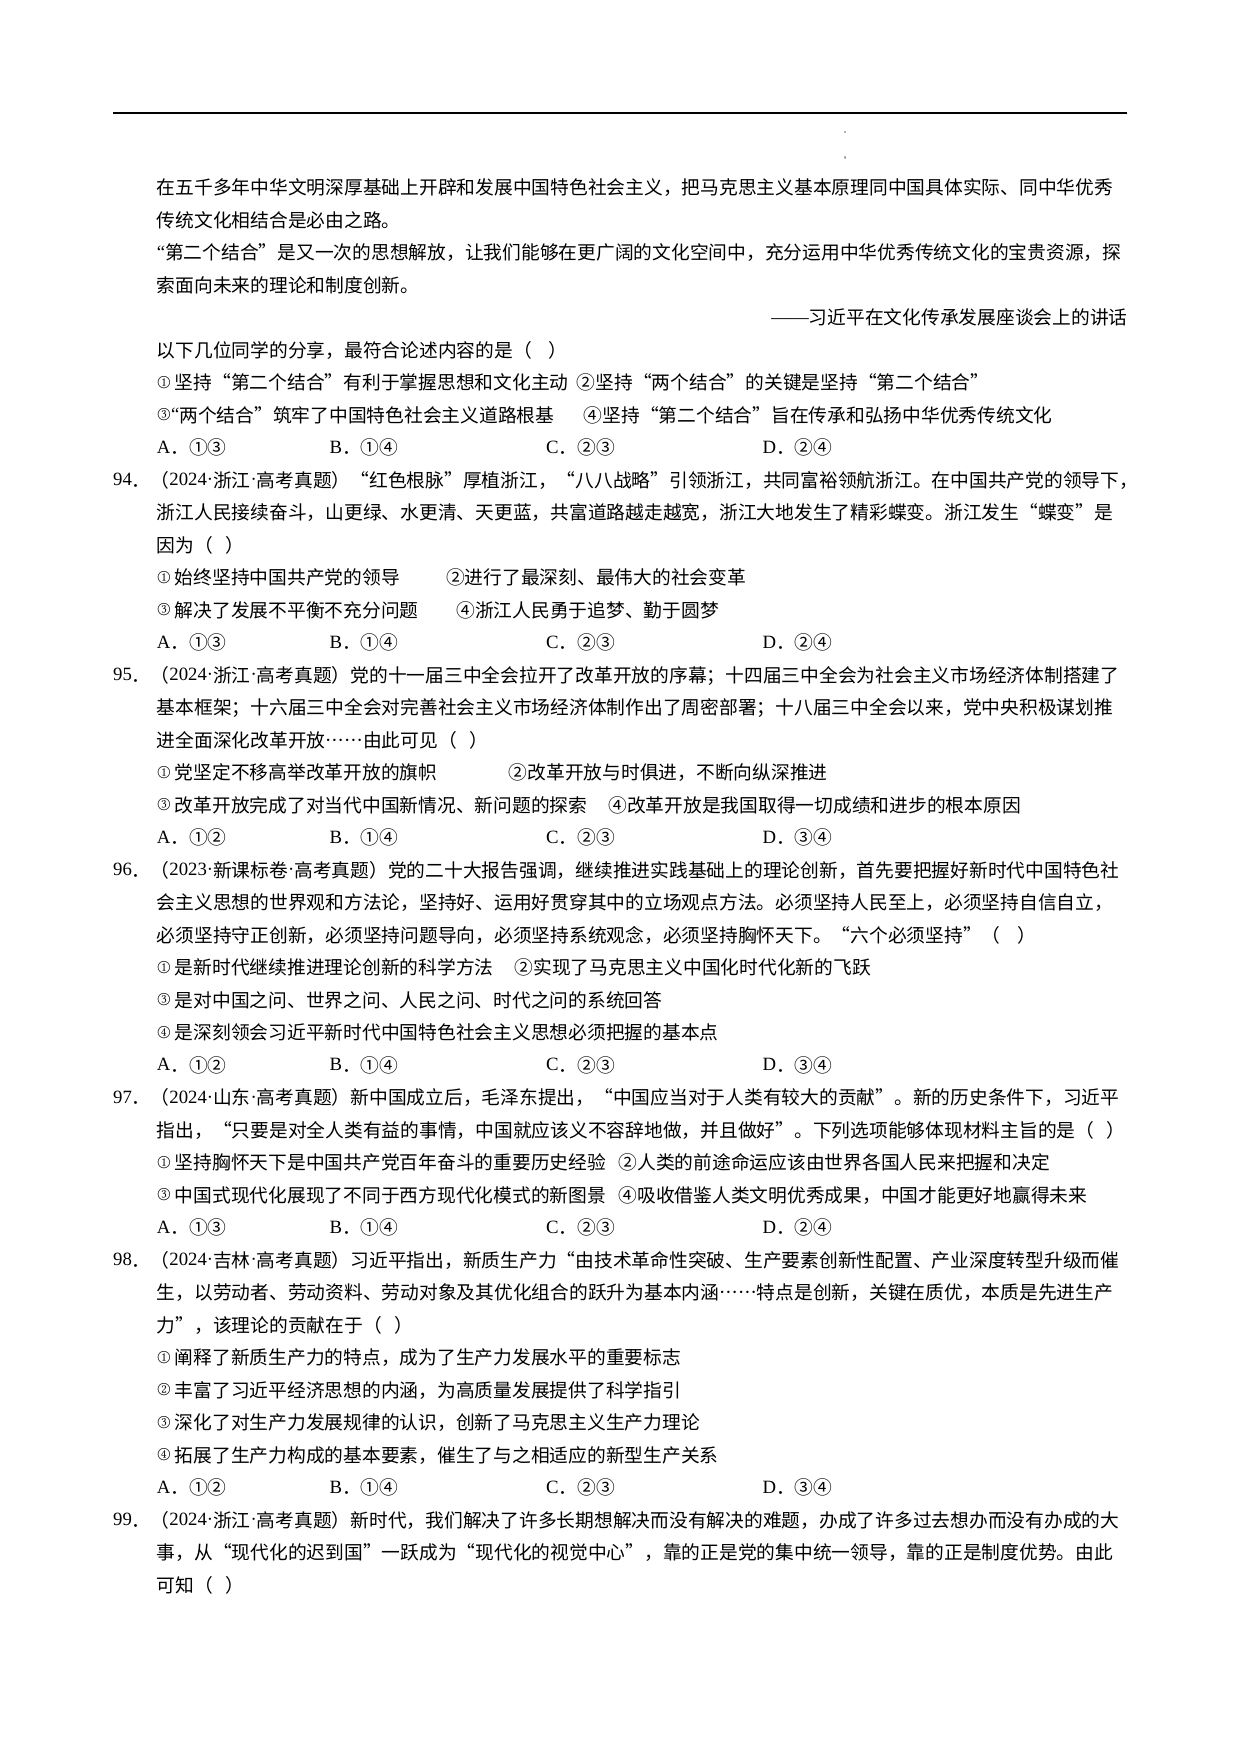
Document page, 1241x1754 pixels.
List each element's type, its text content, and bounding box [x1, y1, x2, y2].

text ——习近平在文化传承发展座谈会上的讲话 [157, 300, 1127, 333]
text ①坚持“第二个结合”有利于掌握思想和文化主动 ②坚持“两个结合”的关键是坚持“第二个结合” [157, 365, 1127, 398]
text ③深化了对生产力发展规律的认识，创新了马克思主义生产力理论 [157, 1405, 1127, 1438]
text 95．（2024·浙江·高考真题）党的十一届三中全会拉开了改革开放的序幕；十四届三中全会为社会主义市场经济体制搭建了基本框架；十六届三中全会对完善社会主义市场经济体制作出了周密部署；十八届三中全会以来，党中央积极谋划推进全面深化改革开放……由此可见（ ） [113, 658, 1127, 755]
text 97．（2024·山东·高考真题）新中国成立后，毛泽东提出，“中国应当对于人类有较大的贡献”。新的历史条件下，习近平指出，“只要是对全人类有益的事情，中国就应该义不容辞地做，并且做好”。下列选项能够体现材料主旨的是（ ） [113, 1080, 1127, 1145]
text ③解决了发展不平衡不充分问题 ④浙江人民勇于追梦、勤于圆梦 [157, 593, 1127, 625]
text A．①③ B．①④ C．②③ D．②④ [157, 430, 1127, 463]
text A．①③ B．①④ C．②③ D．②④ [157, 625, 1127, 658]
text ①坚持胸怀天下是中国共产党百年奋斗的重要历史经验 ②人类的前途命运应该由世界各国人民来把握和决定 [157, 1145, 1127, 1178]
text “第二个结合”是又一次的思想解放，让我们能够在更广阔的文化空间中，充分运用中华优秀传统文化的宝贵资源，探索面向未来的理论和制度创新。 [157, 235, 1127, 300]
text ①是新时代继续推进理论创新的科学方法 ②实现了马克思主义中国化时代化新的飞跃 [157, 950, 1127, 983]
text 以下几位同学的分享，最符合论述内容的是（ ） [157, 333, 1127, 365]
text ①始终坚持中国共产党的领导 ②进行了最深刻、最伟大的社会变革 [157, 560, 1127, 593]
text ②丰富了习近平经济思想的内涵，为高质量发展提供了科学指引 [157, 1373, 1127, 1405]
text ③中国式现代化展现了不同于西方现代化模式的新图景 ④吸收借鉴人类文明优秀成果，中国才能更好地赢得未来 [157, 1178, 1127, 1210]
text 98．（2024·吉林·高考真题）习近平指出，新质生产力“由技术革命性突破、生产要素创新性配置、产业深度转型升级而催生，以劳动者、劳动资料、劳动对象及其优化组合的跃升为基本内涵……特点是创新，关键在质优，本质是先进生产力”，该理论的贡献在于（ ） [113, 1243, 1127, 1340]
text ③是对中国之问、世界之问、人民之问、时代之问的系统回答 [157, 983, 1127, 1015]
text A．①③ B．①④ C．②③ D．②④ [157, 1210, 1127, 1243]
text ④是深刻领会习近平新时代中国特色社会主义思想必须把握的基本点 [157, 1015, 1127, 1048]
text ④拓展了生产力构成的基本要素，催生了与之相适应的新型生产关系 [157, 1438, 1127, 1470]
text A．①② B．①④ C．②③ D．③④ [157, 820, 1127, 853]
text 在五千多年中华文明深厚基础上开辟和发展中国特色社会主义，把马克思主义基本原理同中国具体实际、同中华优秀传统文化相结合是必由之路。 [157, 170, 1127, 235]
text A．①② B．①④ C．②③ D．③④ [157, 1048, 1127, 1080]
text A．①② B．①④ C．②③ D．③④ [157, 1470, 1127, 1503]
text ①阐释了新质生产力的特点，成为了生产力发展水平的重要标志 [157, 1340, 1127, 1373]
text 99．（2024·浙江·高考真题）新时代，我们解决了许多长期想解决而没有解决的难题，办成了许多过去想办而没有办成的大事，从“现代化的迟到国”一跃成为“现代化的视觉中心”，靠的正是党的集中统一领导，靠的正是制度优势。由此可知（ ） [113, 1503, 1127, 1600]
text ③改革开放完成了对当代中国新情况、新问题的探索 ④改革开放是我国取得一切成绩和进步的根本原因 [157, 788, 1127, 820]
text 94．（2024·浙江·高考真题）“红色根脉”厚植浙江，“八八战略”引领浙江，共同富裕领航浙江。在中国共产党的领导下，浙江人民接续奋斗，山更绿、水更清、天更蓝，共富道路越走越宽，浙江大地发生了精彩蝶变。浙江发生“蝶变”是因为（ ） [113, 463, 1127, 560]
text ③“两个结合”筑牢了中国特色社会主义道路根基 ④坚持“第二个结合”旨在传承和弘扬中华优秀传统文化 [157, 398, 1127, 430]
text ①党坚定不移高举改革开放的旗帜 ②改革开放与时俱进，不断向纵深推进 [157, 755, 1127, 788]
text 96．（2023·新课标卷·高考真题）党的二十大报告强调，继续推进实践基础上的理论创新，首先要把握好新时代中国特色社会主义思想的世界观和方法论，坚持好、运用好贯穿其中的立场观点方法。必须坚持人民至上，必须坚持自信自立，必须坚持守正创新，必须坚持问题导向，必须坚持系统观念，必须坚持胸怀天下。“六个必须坚持”（ ） [113, 853, 1127, 950]
